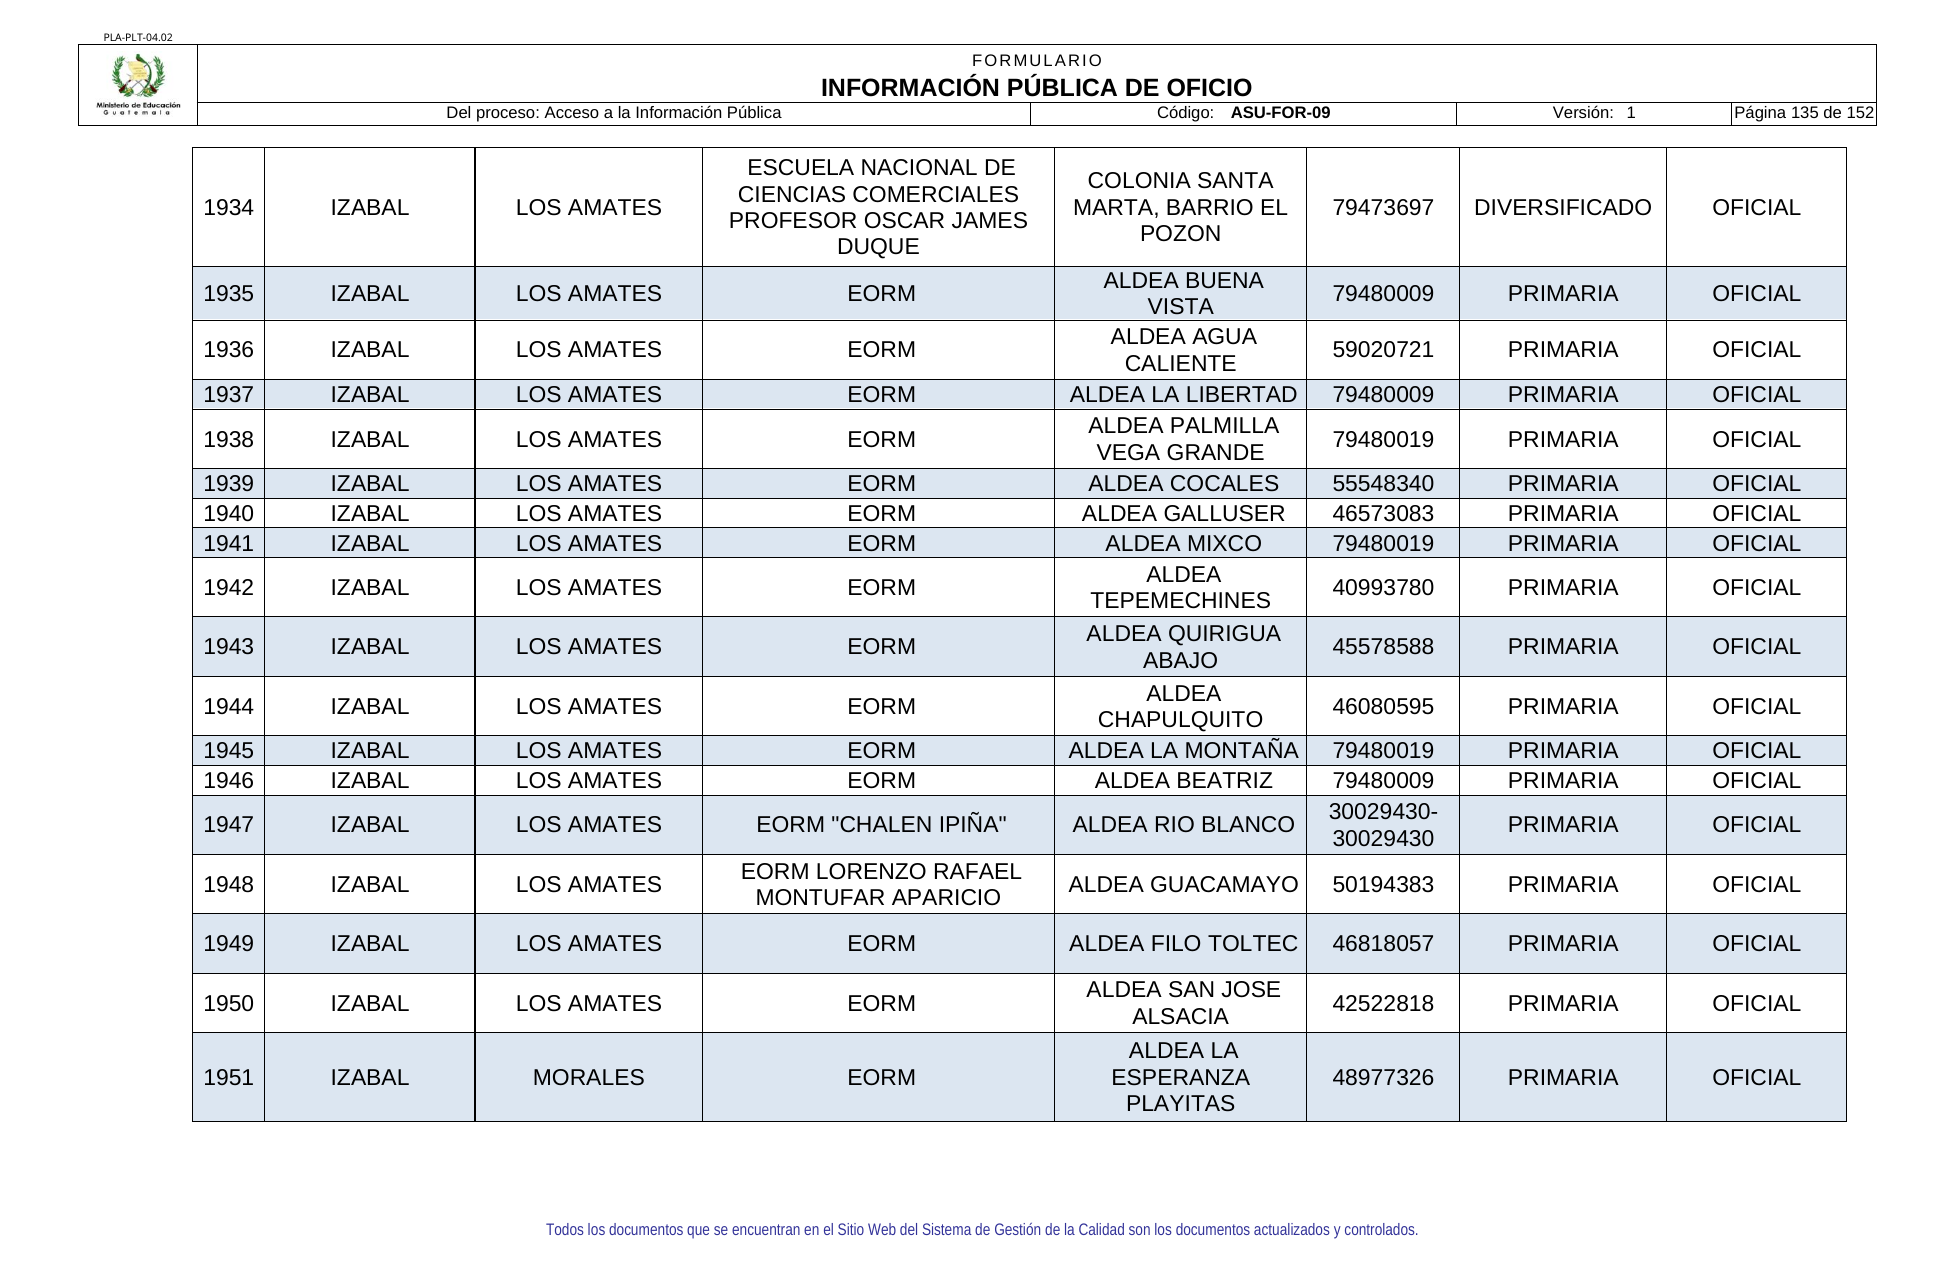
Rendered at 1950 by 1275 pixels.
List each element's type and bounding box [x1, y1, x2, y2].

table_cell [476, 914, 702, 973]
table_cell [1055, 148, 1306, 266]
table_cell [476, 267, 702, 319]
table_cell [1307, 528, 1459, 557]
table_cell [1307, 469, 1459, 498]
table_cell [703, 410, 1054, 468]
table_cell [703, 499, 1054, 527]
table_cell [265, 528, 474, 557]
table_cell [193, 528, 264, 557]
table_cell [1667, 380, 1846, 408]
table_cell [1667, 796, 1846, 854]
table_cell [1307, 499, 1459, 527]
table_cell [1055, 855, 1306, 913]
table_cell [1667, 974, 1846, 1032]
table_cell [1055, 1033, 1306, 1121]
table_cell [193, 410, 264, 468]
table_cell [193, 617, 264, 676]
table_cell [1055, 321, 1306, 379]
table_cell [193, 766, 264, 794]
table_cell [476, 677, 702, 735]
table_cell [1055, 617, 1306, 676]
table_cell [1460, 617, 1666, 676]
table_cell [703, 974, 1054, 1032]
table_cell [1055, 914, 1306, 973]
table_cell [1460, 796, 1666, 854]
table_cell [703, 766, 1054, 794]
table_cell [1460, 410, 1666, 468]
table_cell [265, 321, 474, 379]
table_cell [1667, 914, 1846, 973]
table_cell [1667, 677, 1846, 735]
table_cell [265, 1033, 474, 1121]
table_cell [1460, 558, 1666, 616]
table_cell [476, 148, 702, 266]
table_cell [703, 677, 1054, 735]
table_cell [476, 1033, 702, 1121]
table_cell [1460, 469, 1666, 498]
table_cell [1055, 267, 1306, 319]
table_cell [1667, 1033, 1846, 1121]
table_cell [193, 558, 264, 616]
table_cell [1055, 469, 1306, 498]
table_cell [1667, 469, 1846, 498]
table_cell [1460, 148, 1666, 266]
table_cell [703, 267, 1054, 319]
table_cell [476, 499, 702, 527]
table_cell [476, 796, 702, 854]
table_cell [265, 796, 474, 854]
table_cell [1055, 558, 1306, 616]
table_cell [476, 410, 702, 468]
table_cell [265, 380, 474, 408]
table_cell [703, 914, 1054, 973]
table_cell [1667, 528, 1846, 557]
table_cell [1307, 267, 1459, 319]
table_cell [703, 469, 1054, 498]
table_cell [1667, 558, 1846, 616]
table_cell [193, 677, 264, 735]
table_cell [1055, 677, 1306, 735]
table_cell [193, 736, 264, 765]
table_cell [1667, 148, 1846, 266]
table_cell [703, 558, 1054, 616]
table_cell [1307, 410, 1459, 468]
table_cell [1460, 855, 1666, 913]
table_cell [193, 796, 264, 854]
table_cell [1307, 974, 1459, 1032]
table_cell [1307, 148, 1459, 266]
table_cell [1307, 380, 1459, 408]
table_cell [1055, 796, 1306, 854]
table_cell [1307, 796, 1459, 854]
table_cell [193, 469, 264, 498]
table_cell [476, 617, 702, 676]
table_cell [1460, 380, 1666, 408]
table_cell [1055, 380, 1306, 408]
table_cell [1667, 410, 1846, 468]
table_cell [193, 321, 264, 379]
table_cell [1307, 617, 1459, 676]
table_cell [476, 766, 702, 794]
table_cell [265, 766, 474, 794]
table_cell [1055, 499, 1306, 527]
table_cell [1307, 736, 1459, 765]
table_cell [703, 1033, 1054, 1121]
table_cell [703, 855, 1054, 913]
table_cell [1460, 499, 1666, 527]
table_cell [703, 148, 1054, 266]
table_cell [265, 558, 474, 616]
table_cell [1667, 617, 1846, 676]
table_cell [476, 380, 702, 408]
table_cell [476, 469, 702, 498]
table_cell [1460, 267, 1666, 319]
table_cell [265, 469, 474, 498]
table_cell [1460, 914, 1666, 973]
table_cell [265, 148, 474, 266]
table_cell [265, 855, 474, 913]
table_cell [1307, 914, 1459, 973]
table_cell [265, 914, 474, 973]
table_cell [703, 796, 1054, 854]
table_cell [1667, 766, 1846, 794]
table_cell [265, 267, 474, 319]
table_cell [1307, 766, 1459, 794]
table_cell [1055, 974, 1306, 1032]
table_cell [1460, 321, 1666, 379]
picture [95, 51, 181, 117]
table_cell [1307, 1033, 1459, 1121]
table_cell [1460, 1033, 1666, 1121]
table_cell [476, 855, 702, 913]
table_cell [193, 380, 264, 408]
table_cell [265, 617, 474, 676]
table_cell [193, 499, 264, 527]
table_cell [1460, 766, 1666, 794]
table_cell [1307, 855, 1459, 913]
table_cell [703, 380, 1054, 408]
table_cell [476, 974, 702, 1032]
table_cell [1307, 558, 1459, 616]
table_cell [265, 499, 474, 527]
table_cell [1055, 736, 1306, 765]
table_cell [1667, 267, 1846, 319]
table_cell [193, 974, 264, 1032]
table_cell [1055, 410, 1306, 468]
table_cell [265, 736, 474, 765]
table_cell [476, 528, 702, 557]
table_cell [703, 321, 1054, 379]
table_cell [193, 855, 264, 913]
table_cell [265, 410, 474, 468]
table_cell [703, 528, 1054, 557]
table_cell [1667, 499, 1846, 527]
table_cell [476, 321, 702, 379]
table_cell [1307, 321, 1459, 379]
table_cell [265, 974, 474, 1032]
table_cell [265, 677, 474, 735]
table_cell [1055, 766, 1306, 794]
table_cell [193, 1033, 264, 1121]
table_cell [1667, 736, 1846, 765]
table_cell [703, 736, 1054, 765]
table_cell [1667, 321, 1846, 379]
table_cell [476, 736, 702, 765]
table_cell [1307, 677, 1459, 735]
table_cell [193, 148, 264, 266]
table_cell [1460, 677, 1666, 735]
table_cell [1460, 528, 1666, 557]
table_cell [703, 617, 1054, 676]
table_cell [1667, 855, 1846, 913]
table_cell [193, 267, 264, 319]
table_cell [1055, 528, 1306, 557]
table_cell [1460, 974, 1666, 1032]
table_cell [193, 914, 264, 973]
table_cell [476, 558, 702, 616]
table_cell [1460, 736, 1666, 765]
